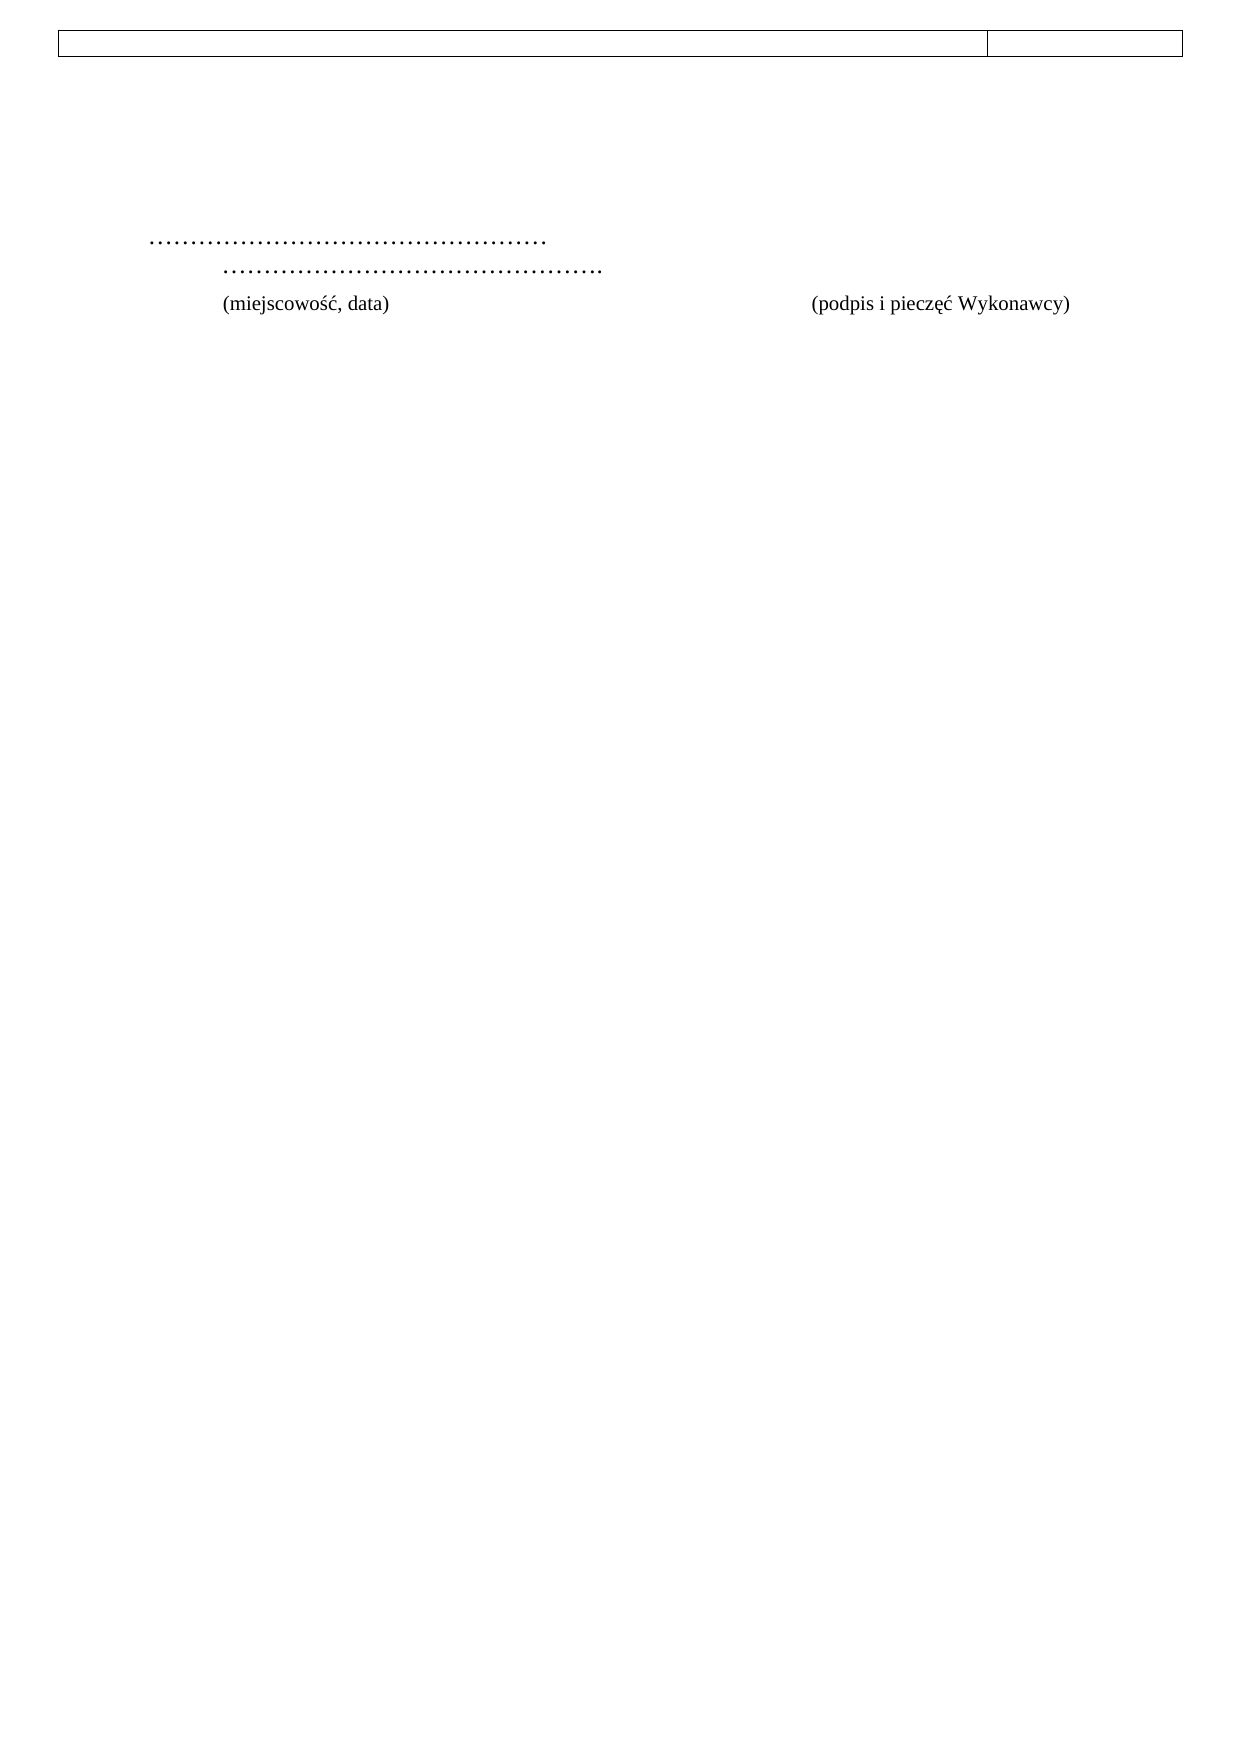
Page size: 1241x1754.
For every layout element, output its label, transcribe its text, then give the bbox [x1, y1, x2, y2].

text (miejscowość, data) (podpis i pieczęć Wykonawcy) [148, 291, 1093, 315]
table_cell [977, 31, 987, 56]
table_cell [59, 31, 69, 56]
table_cell [988, 31, 1182, 56]
text ………………………………………… ………………………………………. [148, 221, 1093, 279]
